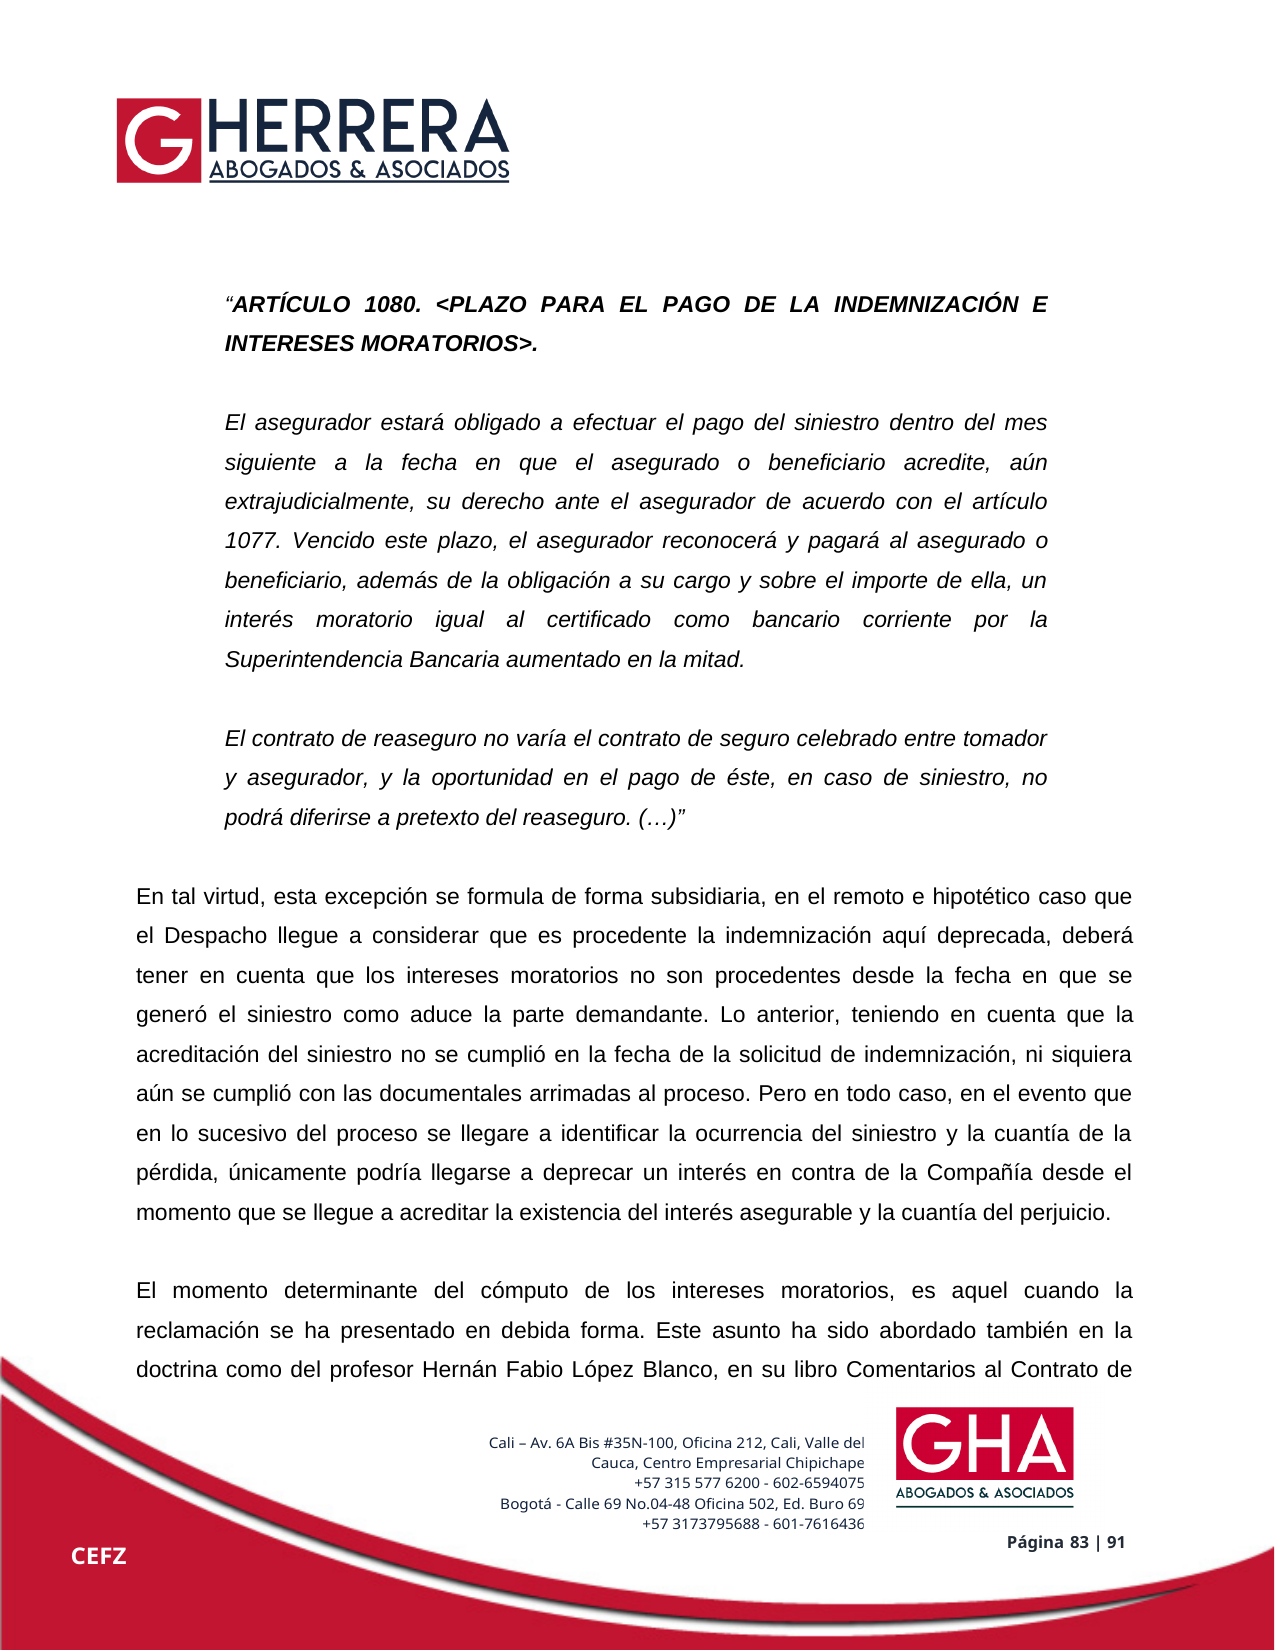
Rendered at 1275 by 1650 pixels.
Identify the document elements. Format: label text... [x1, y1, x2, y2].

text En tal virtud, esta excepción se formula de forma subsidiaria, en el remoto e hipotético caso que el Despacho llegue a considerar que es procedente la indemnización aquí deprecada, deberá tener en cuenta que los intereses moratorios no son procedentes desde la fecha en que se generó el siniestro como aduce la parte demandante. Lo anterior, teniendo en cuenta que la acreditación del siniestro no se cumplió en la fecha de la solicitud de indemnización, ni siquiera aún se cumplió con las documentales arrimadas al proceso. Pero en todo caso, en el evento que en lo sucesivo del proceso se llegare a identificar la ocurrencia del siniestro y la cuantía de la pérdida, únicamente podría llegarse a deprecar un interés en contra de la Compañía desde el momento que se llegue a acreditar la existencia del interés asegurable y la cuantía del perjuicio. [136, 883, 1134, 1225]
picture [0, 1343, 1275, 1650]
text “ARTÍCULO 1080. <PLAZO PARA EL PAGO DE LA INDEMNIZACIÓN E INTERESES MORATORIOS>. [224, 291, 1051, 356]
text El contrato de reaseguro no varía el contrato de seguro celebrado entre tomador y asegurador, y la oportunidad en el pago de éste, en caso de siniestro, no podrá diferirse a pretexto del reaseguro. (…)” [224, 725, 1051, 830]
text El asegurador estará obligado a efectuar el pago del siniestro dentro del mes siguiente a la fecha en que el asegurado o beneficiario acredite, aún extrajudicialmente, su derecho ante el asegurador de acuerdo con el artículo 1077. Vencido este plazo, el asegurador reconocerá y pagará al asegurado o beneficiario, además de la obligación a su cargo y sobre el importe de ella, un interés moratorio igual al certificado como bancario corriente por la Superintendencia Bancaria aumentado en la mitad. [224, 409, 1051, 672]
picture [96, 75, 529, 206]
